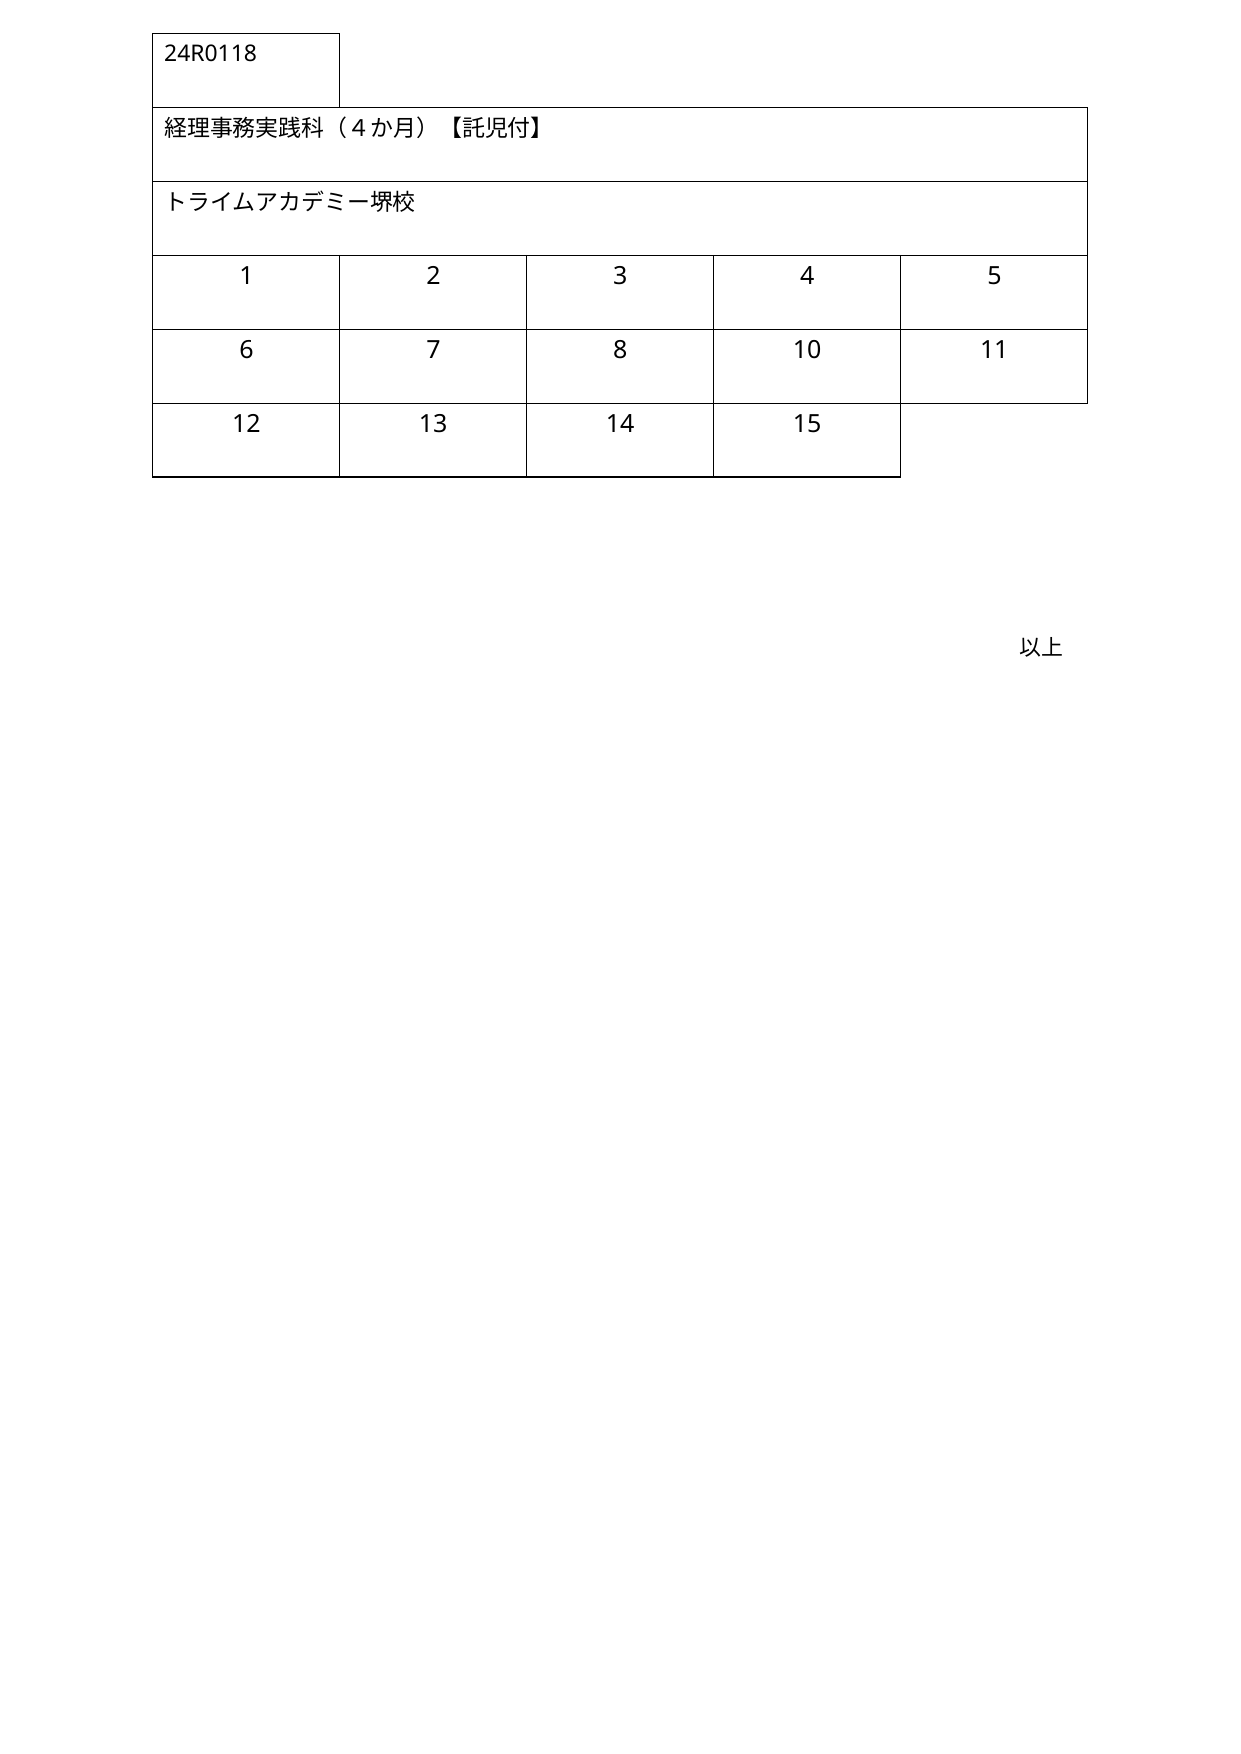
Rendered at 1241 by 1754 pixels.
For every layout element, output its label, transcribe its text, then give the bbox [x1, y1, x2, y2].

table_header 24R0118 [153, 34, 339, 107]
table_cell 4 [714, 256, 900, 329]
table_cell 2 [340, 256, 526, 329]
table_cell 14 [527, 404, 713, 476]
table_cell 6 [153, 330, 339, 402]
table_cell 12 [153, 404, 339, 476]
table_cell 3 [527, 256, 713, 329]
table_cell 8 [527, 330, 713, 402]
table_cell 10 [714, 330, 900, 402]
table_cell 経理事務実践科（４か月）【託児付】 [153, 108, 1087, 181]
table_cell 1 [153, 256, 339, 329]
table_cell 13 [340, 404, 526, 476]
table_cell 15 [714, 404, 900, 476]
table_cell トライムアカデミー堺校 [153, 182, 1087, 255]
table_cell 7 [340, 330, 526, 402]
table_cell 11 [901, 330, 1087, 402]
table_cell 5 [901, 256, 1087, 329]
text 以上 [177, 627, 1063, 665]
